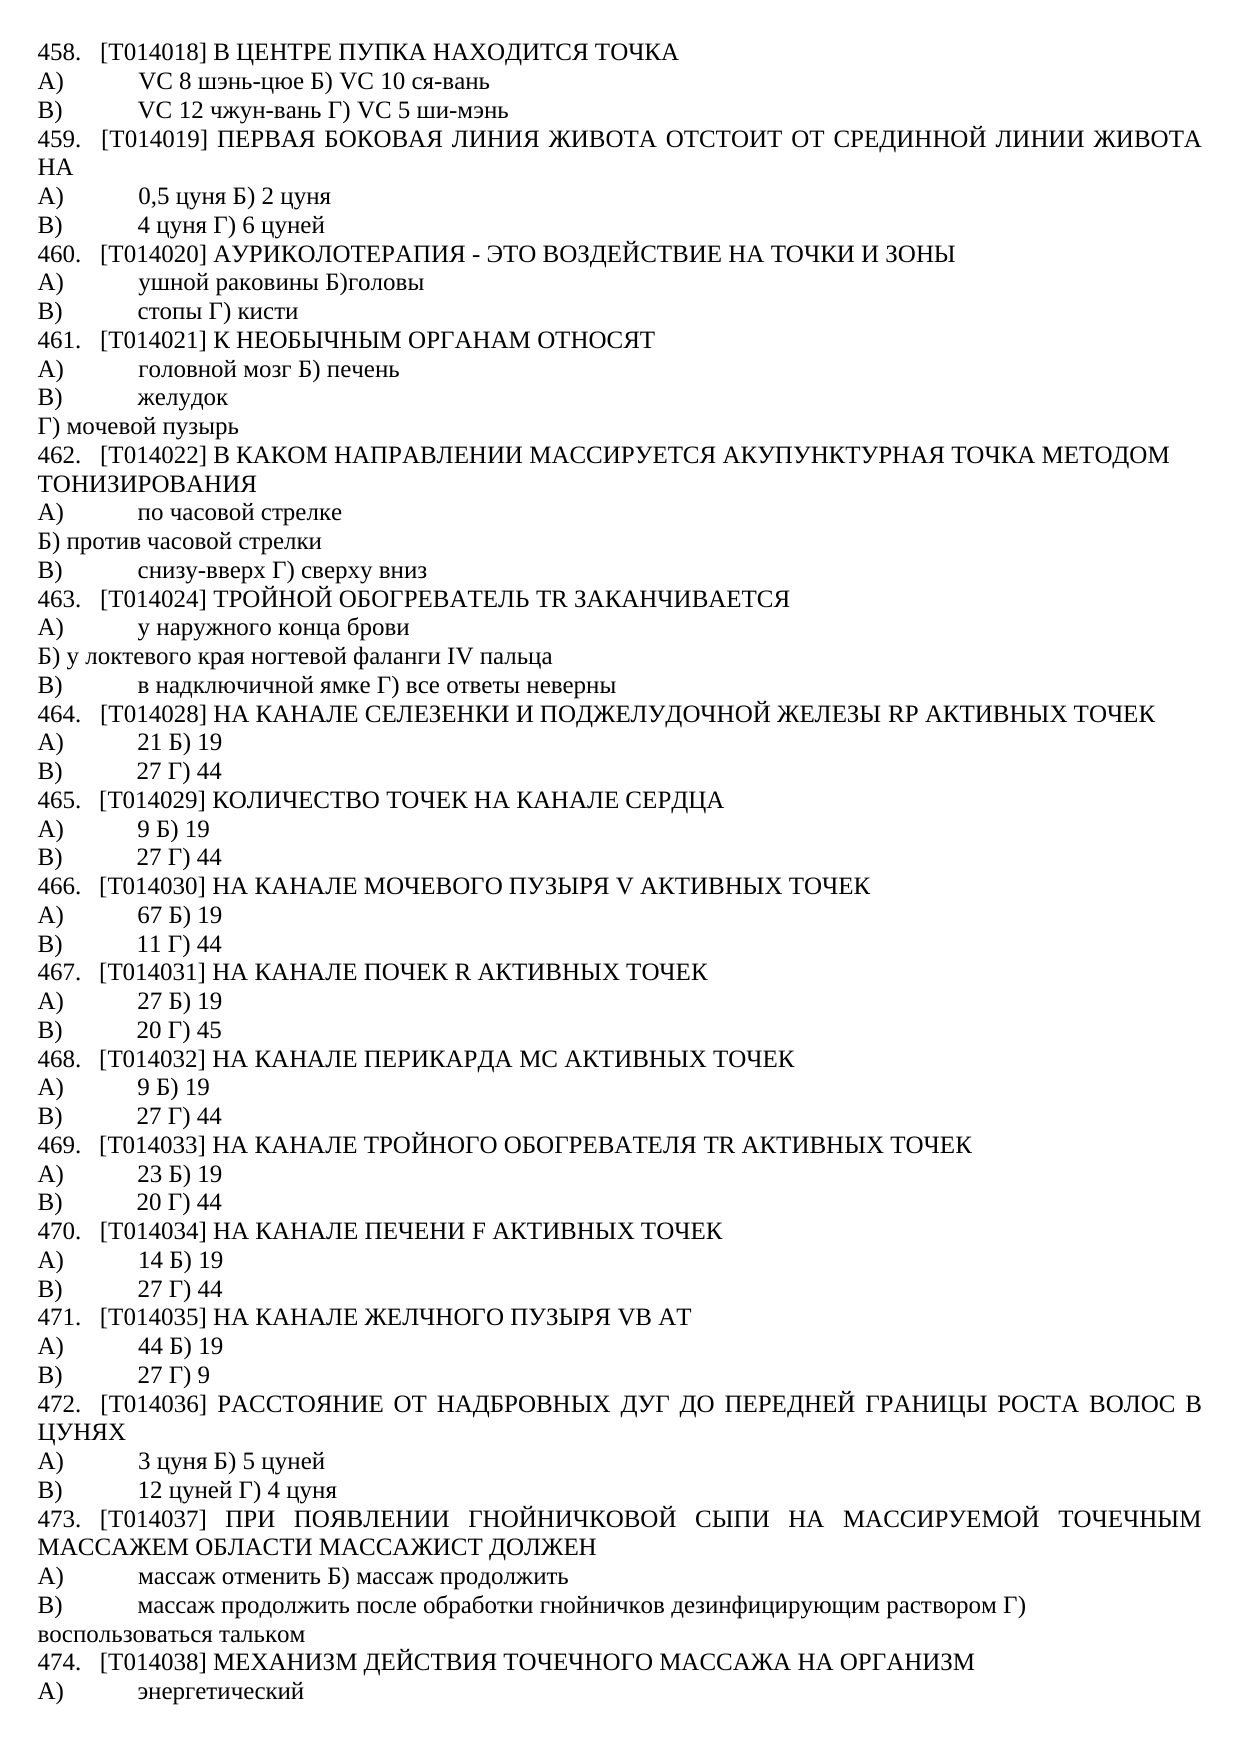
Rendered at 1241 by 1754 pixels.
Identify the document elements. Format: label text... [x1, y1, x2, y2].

list в надключичной ямке Г) все ответы неверны [37, 670, 1203, 699]
list 20 Г) 45 [37, 1015, 1203, 1044]
list 27 Г) 44 [37, 1274, 1203, 1302]
list 27 Г) 44 [37, 756, 1203, 785]
list 9 Б) 19 [37, 1072, 1203, 1101]
list 3 цуня Б) 5 цуней [37, 1446, 1203, 1475]
list [T014018] В ЦЕНТРЕ ПУПКА НАХОДИТСЯ ТОЧКА [37, 37, 1203, 66]
list энергетический [37, 1676, 1203, 1705]
list 44 Б) 19 [37, 1331, 1203, 1360]
list по часовой стрелке [37, 497, 1203, 526]
list [T014019] ПЕРВАЯ БОКОВАЯ ЛИНИЯ ЖИВОТА ОТСТОИТ ОТ СРЕДИННОЙ ЛИНИИ ЖИВОТА НА [37, 124, 1203, 181]
list [T014037] ПРИ ПОЯВЛЕНИИ ГНОЙНИЧКОВОЙ СЫПИ НА МАССИРУЕМОЙ ТОЧЕЧНЫМ МАССАЖЕМ ОБЛАСТИ МАССАЖИСТ ДОЛЖЕН [37, 1504, 1203, 1561]
list [T014035] НА КАНАЛЕ ЖЕЛЧНОГО ПУЗЫРЯ VB АТ [37, 1302, 1203, 1331]
list 4 цуня Г) 6 цуней [37, 210, 1203, 239]
list [T014032] НА КАНАЛЕ ПЕРИКАРДА MC АКТИВНЫХ ТОЧЕК [37, 1044, 1203, 1072]
list 27 Г) 9 [37, 1360, 1203, 1389]
list снизу-вверх Г) сверху вниз [37, 555, 1203, 584]
list [T014034] НА КАНАЛЕ ПЕЧЕНИ F АКТИВНЫХ ТОЧЕК [37, 1216, 1203, 1245]
list [T014022] В КАКОМ НАПРАВЛЕНИИ МАССИРУЕТСЯ АКУПУНКТУРНАЯ ТОЧКА МЕТОДОМ ТОНИЗИРОВАНИЯ [37, 440, 1203, 497]
list VC 12 чжун-вань Г) VC 5 ши-мэнь [37, 95, 1203, 124]
text Б) против часовой стрелки [37, 526, 1203, 555]
list 21 Б) 19 [37, 727, 1203, 756]
list 0,5 цуня Б) 2 цуня [37, 181, 1203, 210]
text Г) мочевой пузырь [37, 411, 1203, 440]
list у наружного конца брови [37, 612, 1203, 641]
list [T014038] МЕХАНИЗМ ДЕЙСТВИЯ ТОЧЕЧНОГО МАССАЖА НА ОРГАНИЗМ [37, 1647, 1203, 1676]
list [T014036] РАССТОЯНИЕ ОТ НАДБРОВНЫХ ДУГ ДО ПЕРЕДНЕЙ ГРАНИЦЫ РОСТА ВОЛОС В ЦУНЯХ [37, 1389, 1203, 1446]
list 12 цуней Г) 4 цуня [37, 1475, 1203, 1504]
list ушной раковины Б)головы [37, 267, 1203, 296]
list головной мозг Б) печень [37, 354, 1203, 382]
list [T014033] НА КАНАЛЕ ТРОЙНОГО ОБОГРЕВАТЕЛЯ TR АКТИВНЫХ ТОЧЕК [37, 1130, 1203, 1159]
list 27 Б) 19 [37, 986, 1203, 1015]
list 14 Б) 19 [37, 1245, 1203, 1274]
list [T014030] НА КАНАЛЕ МОЧЕВОГО ПУЗЫРЯ V АКТИВНЫХ ТОЧЕК [37, 871, 1203, 900]
list 27 Г) 44 [37, 1101, 1203, 1130]
list массаж продолжить после обработки гнойничков дезинфицирующим раствором Г) воспользоваться тальком [37, 1590, 1203, 1647]
list 9 Б) 19 [37, 814, 1203, 842]
list 20 Г) 44 [37, 1187, 1203, 1216]
list [T014029] КОЛИЧЕСТВО ТОЧЕК НА КАНАЛЕ СЕРДЦА [37, 785, 1203, 814]
list 11 Г) 44 [37, 929, 1203, 957]
list массаж отменить Б) массаж продолжить [37, 1561, 1203, 1590]
list стопы Г) кисти [37, 296, 1203, 325]
list [T014024] ТРОЙНОЙ ОБОГРЕВАТЕЛЬ TR ЗАКАНЧИВАЕТСЯ [37, 584, 1203, 612]
list [T014031] НА КАНАЛЕ ПОЧЕК R АКТИВНЫХ ТОЧЕК [37, 957, 1203, 986]
list VC 8 шэнь-цюе Б) VC 10 ся-вань [37, 66, 1203, 95]
list желудок [37, 382, 1203, 411]
list 27 Г) 44 [37, 842, 1203, 871]
text Б) у локтевого края ногтевой фаланги IV пальца [37, 641, 1203, 670]
list 23 Б) 19 [37, 1159, 1203, 1187]
list 67 Б) 19 [37, 900, 1203, 929]
list [T014028] НА КАНАЛЕ СЕЛЕЗЕНКИ И ПОДЖЕЛУДОЧНОЙ ЖЕЛЕЗЫ RP АКТИВНЫХ ТОЧЕК [37, 699, 1203, 727]
list [T014021] К НЕОБЫЧНЫМ ОРГАНАМ ОТНОСЯТ [37, 325, 1203, 354]
list [T014020] АУРИКОЛОТЕРАПИЯ - ЭТО ВОЗДЕЙСТВИЕ НА ТОЧКИ И ЗОНЫ [37, 239, 1203, 267]
